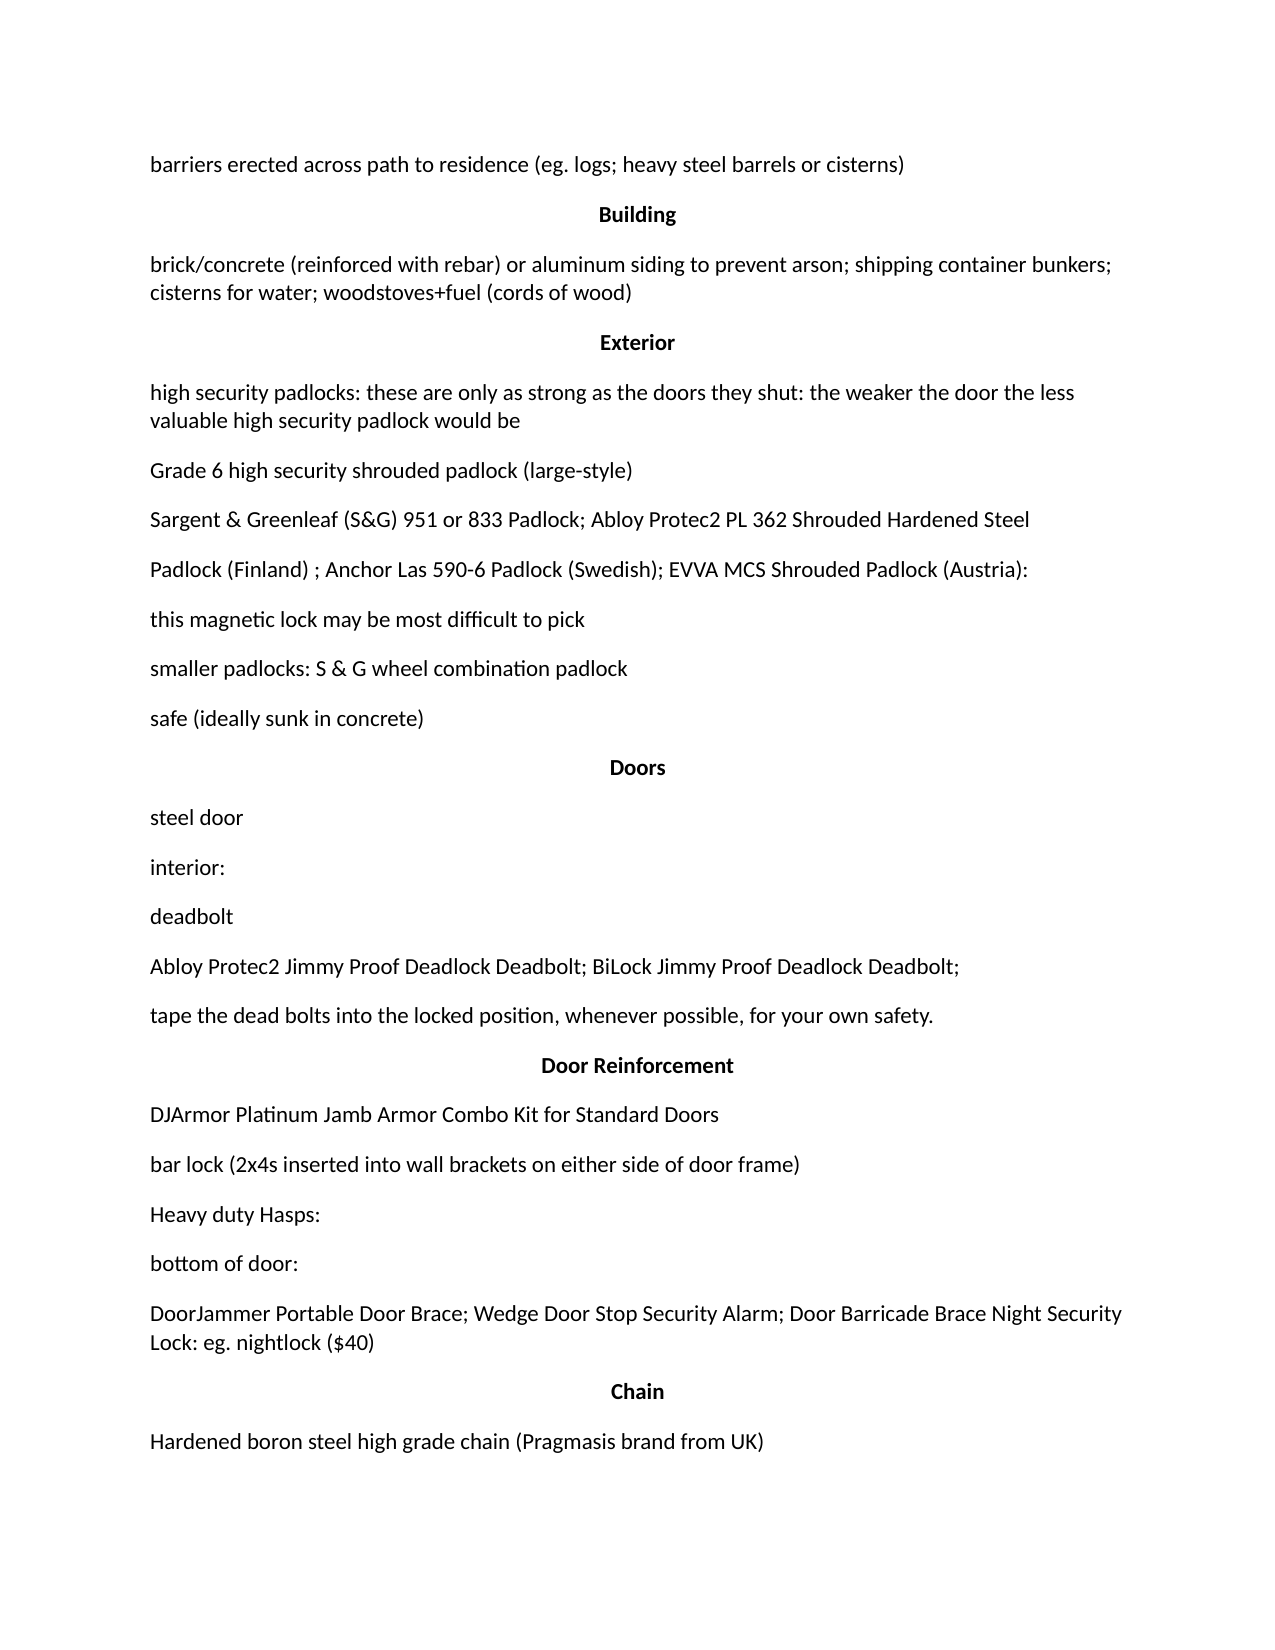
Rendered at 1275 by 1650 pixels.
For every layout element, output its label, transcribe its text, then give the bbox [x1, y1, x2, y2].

text bottom of door: [150, 1249, 1125, 1277]
text Grade 6 high security shrouded padlock (large-style) [150, 455, 1125, 484]
text Doors [150, 753, 1125, 782]
text tape the dead bolts into the locked position, whenever possible, for your own safety. [150, 1001, 1125, 1029]
text barriers erected across path to residence (eg. logs; heavy steel barrels or cisterns) [150, 150, 1125, 179]
text Padlock (Finland) ; Anchor Las 590-6 Padlock (Swedish); EVVA MCS Shrouded Padlock (Austria): [150, 554, 1125, 583]
text DoorJammer Portable Door Brace; Wedge Door Stop Security Alarm; Door Barricade Brace Night Security Lock: eg. nightlock ($40) [150, 1298, 1125, 1356]
text Building [150, 199, 1125, 228]
text DJArmor Platinum Jamb Armor Combo Kit for Standard Doors [150, 1100, 1125, 1129]
text Abloy Protec2 Jimmy Proof Deadlock Deadbolt; BiLock Jimmy Proof Deadlock Deadbolt; [150, 951, 1125, 980]
text Heavy duty Hasps: [150, 1199, 1125, 1228]
text Door Reinforcement [150, 1050, 1125, 1079]
text Hardened boron steel high grade chain (Pragmasis brand from UK) [150, 1426, 1125, 1455]
text Chain [150, 1377, 1125, 1405]
text bar lock (2x4s inserted into wall brackets on either side of door frame) [150, 1149, 1125, 1178]
text Exterior [150, 327, 1125, 356]
text high security padlocks: these are only as strong as the doors they shut: the weaker the door the less valuable high security padlock would be [150, 377, 1125, 434]
text steel door [150, 802, 1125, 831]
text deadbolt [150, 902, 1125, 930]
text safe (ideally sunk in concrete) [150, 703, 1125, 732]
text interior: [150, 852, 1125, 881]
text brick/concrete (reinforced with rebar) or aluminum siding to prevent arson; shipping container bunkers; cisterns for water; woodstoves+fuel (cords of wood) [150, 249, 1125, 307]
text this magnetic lock may be most difficult to pick [150, 604, 1125, 633]
text Sargent & Greenleaf (S&G) 951 or 833 Padlock; Abloy Protec2 PL 362 Shrouded Hardened Steel [150, 505, 1125, 534]
text smaller padlocks: S & G wheel combination padlock [150, 654, 1125, 682]
